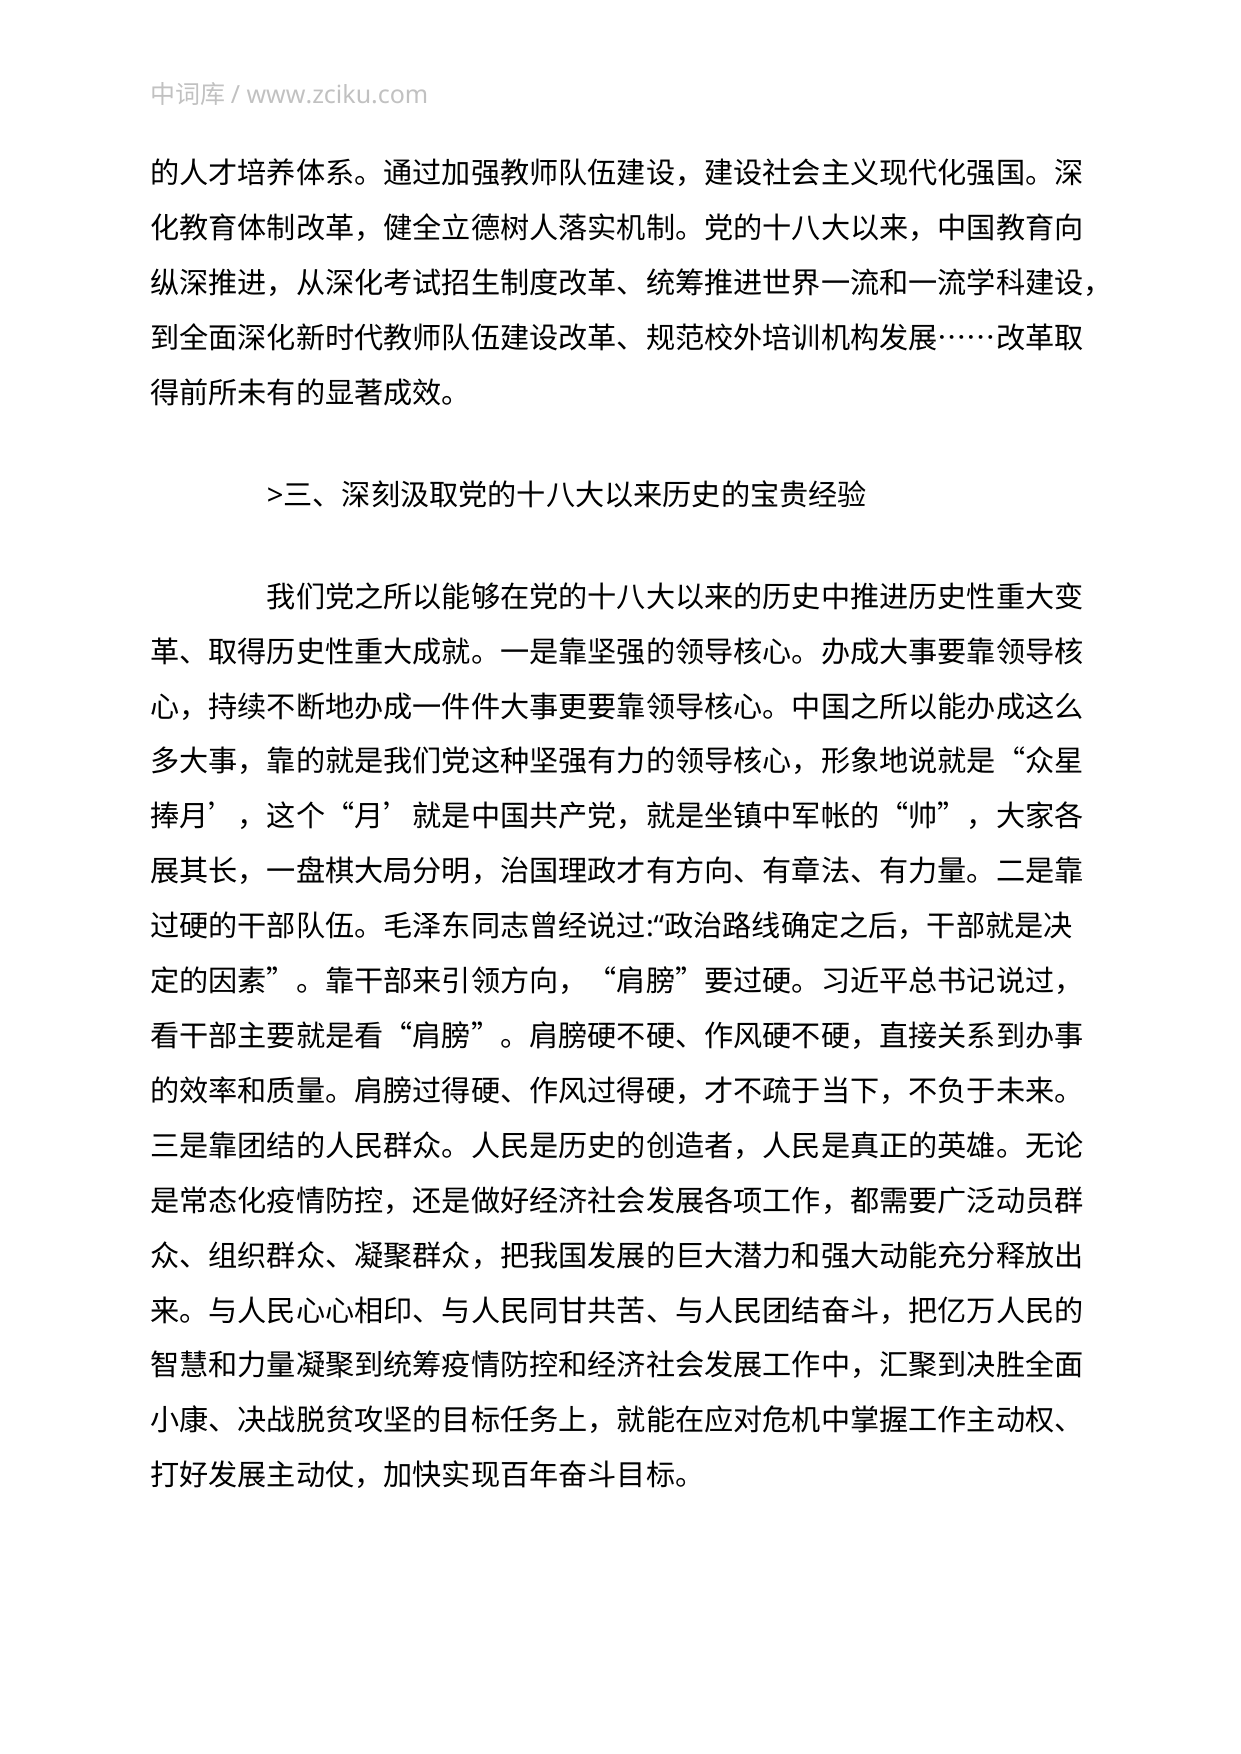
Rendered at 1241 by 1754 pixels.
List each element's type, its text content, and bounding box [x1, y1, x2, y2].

text 我们党之所以能够在党的十八大以来的历史中推进历史性重大变革、取得历史性重大成就。一是靠坚强的领导核心。办成大事要靠领导核心，持续不断地办成一件件大事更要靠领导核心。中国之所以能办成这么多大事，靠的就是我们党这种坚强有力的领导核心，形象地说就是“众星捧月’，这个“月’就是中国共产党，就是坐镇中军帐的“帅”，大家各展其长，一盘棋大局分明，治国理政才有方向、有章法、有力量。二是靠过硬的干部队伍。毛泽东同志曾经说过:“政治路线确定之后，干部就是决定的因素”。靠干部来引领方向，“肩膀”要过硬。习近平总书记说过，看干部主要就是看“肩膀”。肩膀硬不硬、作风硬不硬，直接关系到办事的效率和质量。肩膀过得硬、作风过得硬，才不疏于当下，不负于未来。三是靠团结的人民群众。人民是历史的创造者，人民是真正的英雄。无论是常态化疫情防控，还是做好经济社会发展各项工作，都需要广泛动员群众、组织群众、凝聚群众，把我国发展的巨大潜力和强大动能充分释放出来。与人民心心相印、与人民同甘共苦、与人民团结奋斗，把亿万人民的智慧和力量凝聚到统筹疫情防控和经济社会发展工作中，汇聚到决胜全面小康、决战脱贫攻坚的目标任务上，就能在应对危机中掌握工作主动权、打好发展主动仗，加快实现百年奋斗目标。 [150, 573, 1090, 1494]
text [150, 150, 1090, 412]
text >三、深刻汲取党的十八大以来历史的宝贵经验 [150, 471, 1090, 514]
